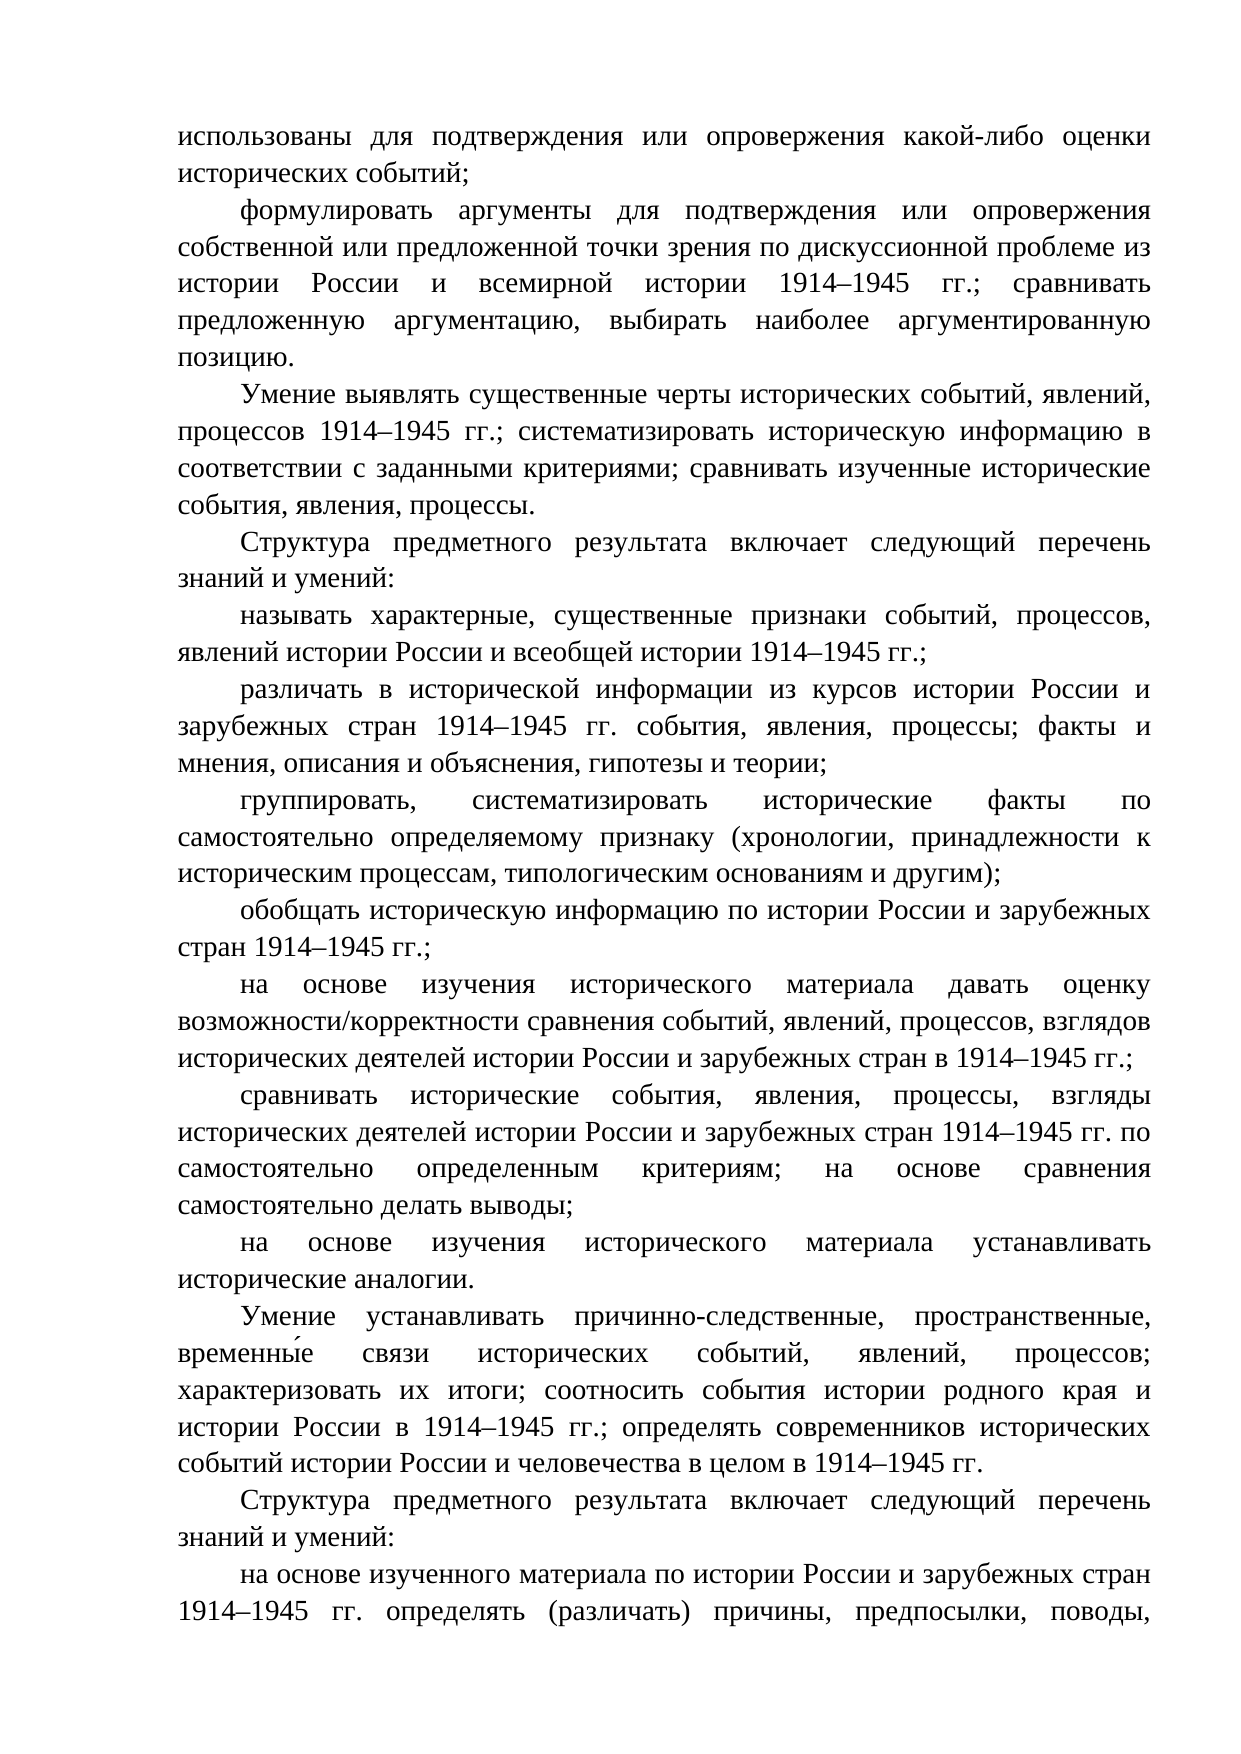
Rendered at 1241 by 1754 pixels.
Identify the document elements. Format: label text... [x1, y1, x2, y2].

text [177, 118, 1152, 188]
text обобщать историческую информацию по истории России и зарубежных стран 1914–1945 гг.; [177, 892, 1152, 963]
text называть характерные, существенные признаки событий, процессов, явлений истории России и всеобщей истории 1914–1945 гг.; [177, 597, 1152, 668]
text формулировать аргументы для подтверждения или опровержения собственной или предложенной точки зрения по дискуссионной проблеме из истории России и всемирной истории 1914–1945 гг.; сравнивать предложенную аргументацию, выбирать наиболее аргументированную позицию. [177, 192, 1152, 373]
text сравнивать исторические события, явления, процессы, взгляды исторических деятелей истории России и зарубежных стран 1914–1945 гг. по самостоятельно определенным критериям; на основе сравнения самостоятельно делать выводы; [177, 1077, 1152, 1221]
text Умение выявлять существенные черты исторических событий, явлений, процессов 1914–1945 гг.; систематизировать историческую информацию в соответствии с заданными критериями; сравнивать изученные исторические события, явления, процессы. [177, 376, 1152, 520]
text на основе изучения исторического материала устанавливать исторические аналогии. [177, 1224, 1152, 1295]
text Умение устанавливать причинно-следственные, пространственные, временны́е связи исторических событий, явлений, процессов; характеризовать их итоги; соотносить события истории родного края и истории России в 1914–1945 гг.; определять современников исторических событий истории России и человечества в целом в 1914–1945 гг. [177, 1298, 1152, 1479]
text Структура предметного результата включает следующий перечень знаний и умений: [177, 1482, 1152, 1553]
text группировать, систематизировать исторические факты по самостоятельно определяемому признаку (хронологии, принадлежности к историческим процессам, типологическим основаниям и другим); [177, 782, 1152, 889]
text на основе изучения исторического материала давать оценку возможности/корректности сравнения событий, явлений, процессов, взглядов исторических деятелей истории России и зарубежных стран в 1914–1945 гг.; [177, 966, 1152, 1073]
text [177, 1556, 1152, 1627]
text Структура предметного результата включает следующий перечень знаний и умений: [177, 524, 1152, 594]
text различать в исторической информации из курсов истории России и зарубежных стран 1914–1945 гг. события, явления, процессы; факты и мнения, описания и объяснения, гипотезы и теории; [177, 671, 1152, 778]
